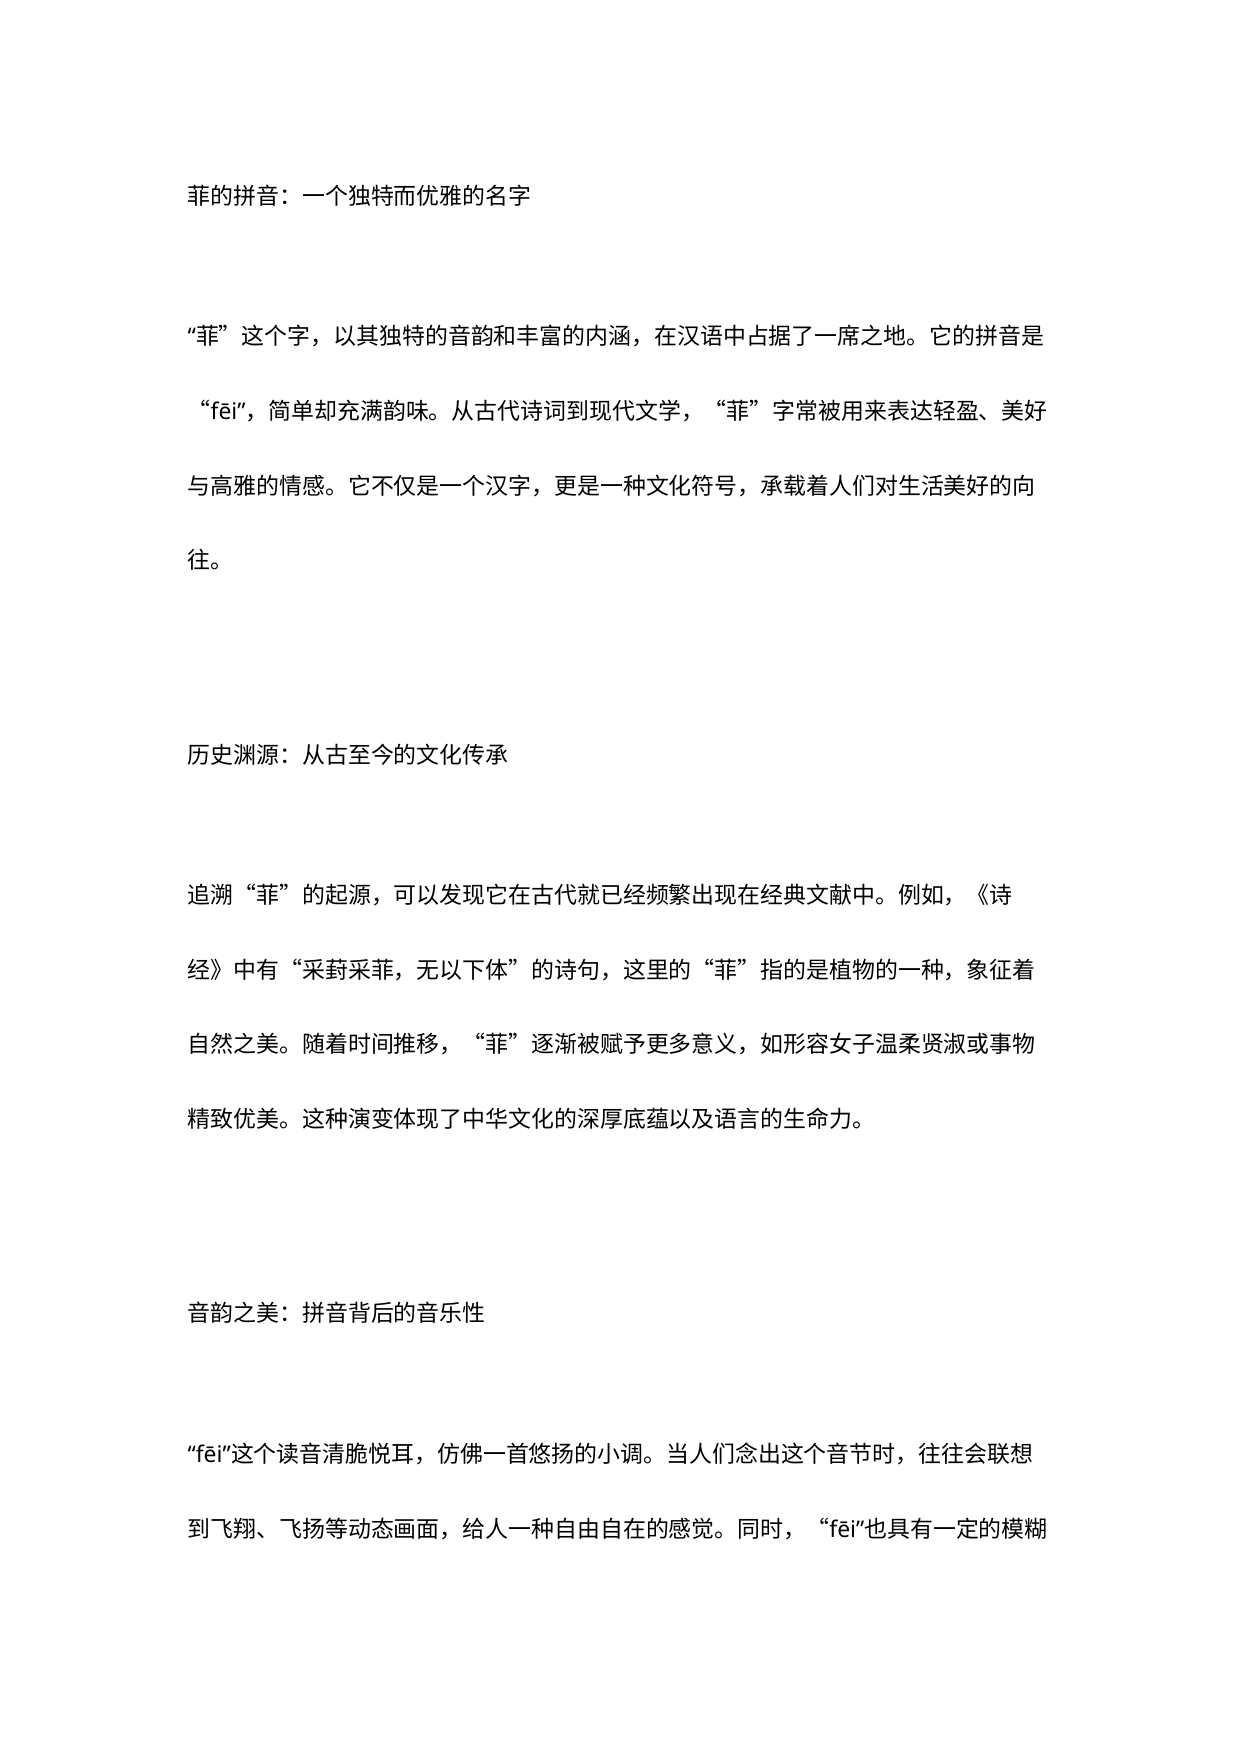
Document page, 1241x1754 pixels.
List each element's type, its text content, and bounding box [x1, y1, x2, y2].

text 历史渊源：从古至今的文化传承 [187, 721, 1053, 786]
text 追溯“菲”的起源，可以发现它在古代就已经频繁出现在经典文献中。例如，《诗经》中有“采葑采菲，无以下体”的诗句，这里的“菲”指的是植物的一种，象征着自然之美。随着时间推移，“菲”逐渐被赋予更多意义，如形容女子温柔贤淑或事物精致优美。这种演变体现了中华文化的深厚底蕴以及语言的生命力。 [187, 861, 1053, 1150]
text 音韵之美：拼音背后的音乐性 [187, 1279, 1053, 1344]
text 菲的拼音：一个独特而优雅的名字 [187, 162, 1053, 227]
text “菲”这个字，以其独特的音韵和丰富的内涵，在汉语中占据了一席之地。它的拼音是“fēi”，简单却充满韵味。从古代诗词到现代文学，“菲”字常被用来表达轻盈、美好与高雅的情感。它不仅是一个汉字，更是一种文化符号，承载着人们对生活美好的向往。 [187, 302, 1053, 591]
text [187, 1420, 1053, 1559]
